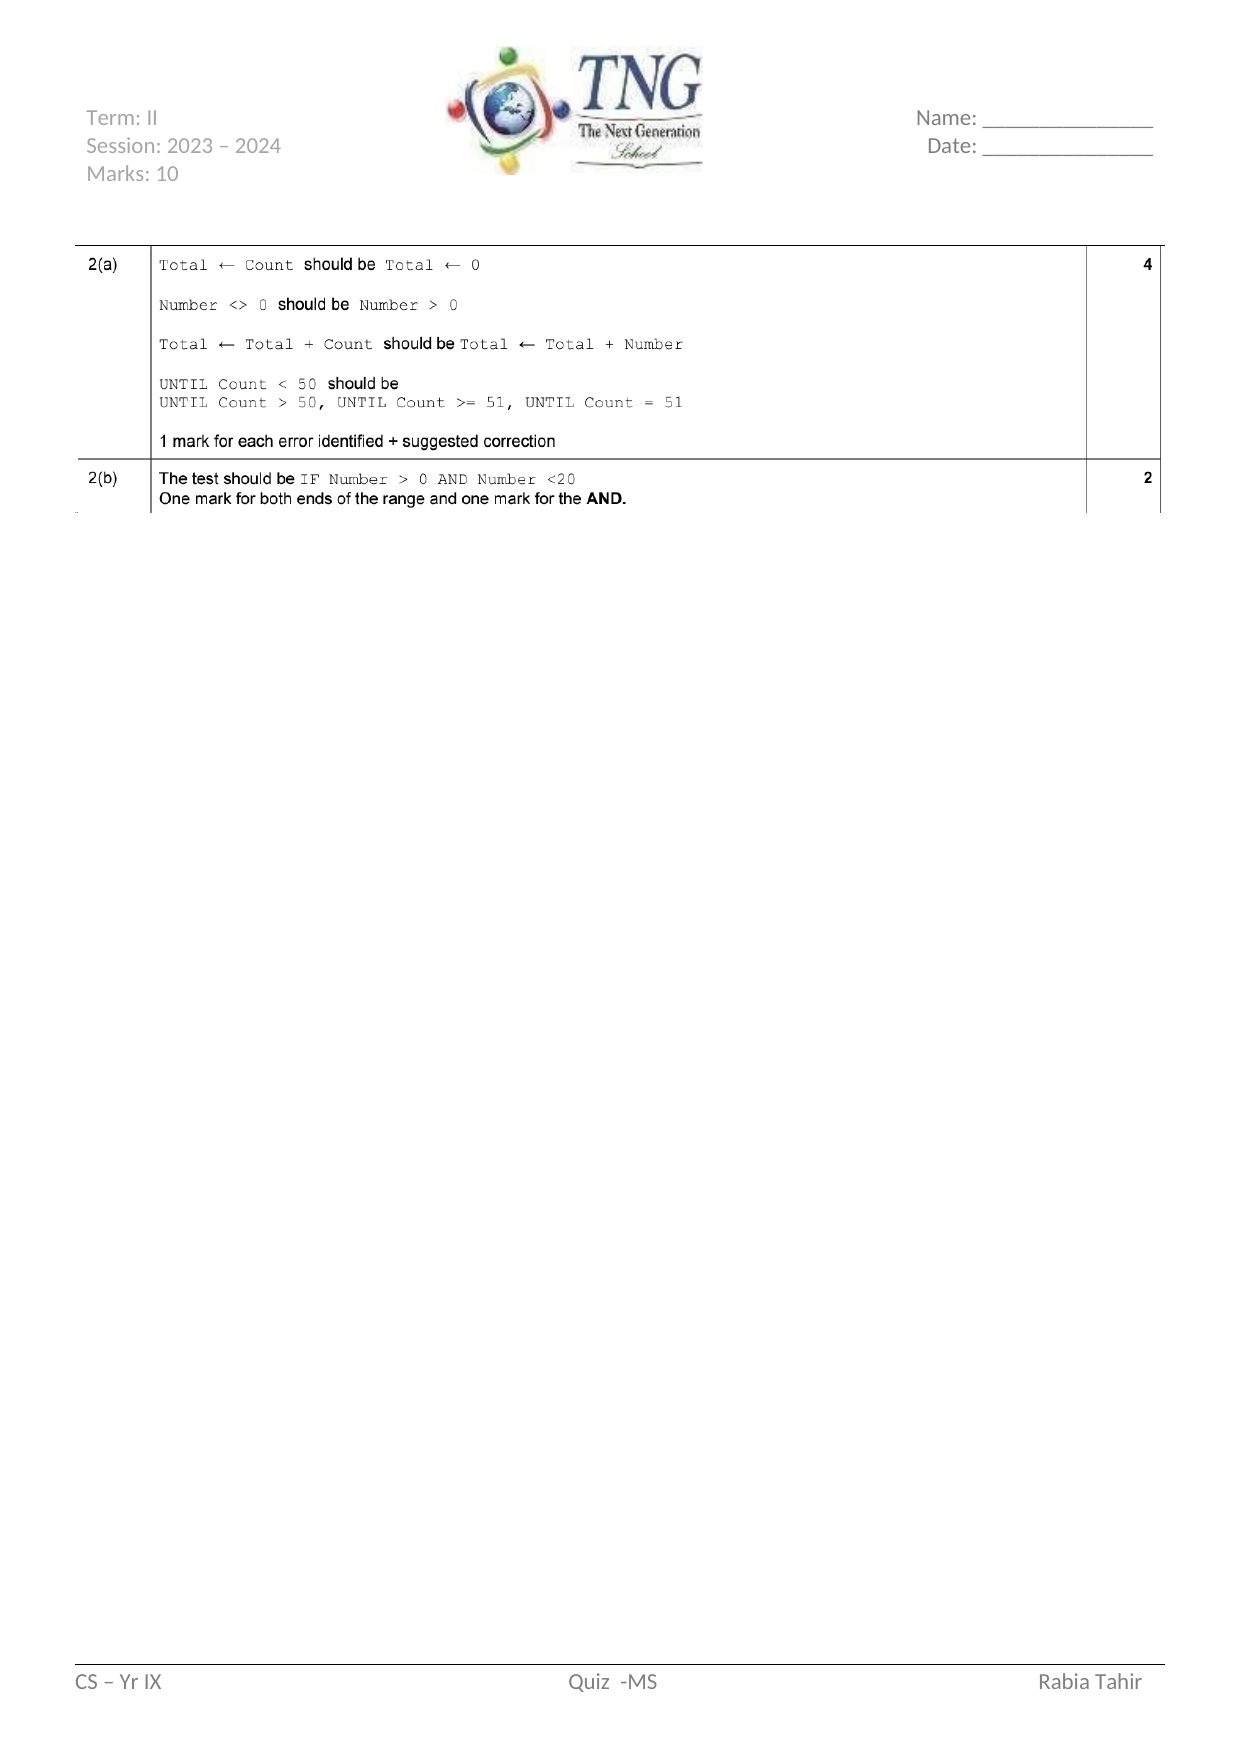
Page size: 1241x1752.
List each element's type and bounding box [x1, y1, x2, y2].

picture [445, 46, 703, 175]
picture [75, 246, 1165, 513]
